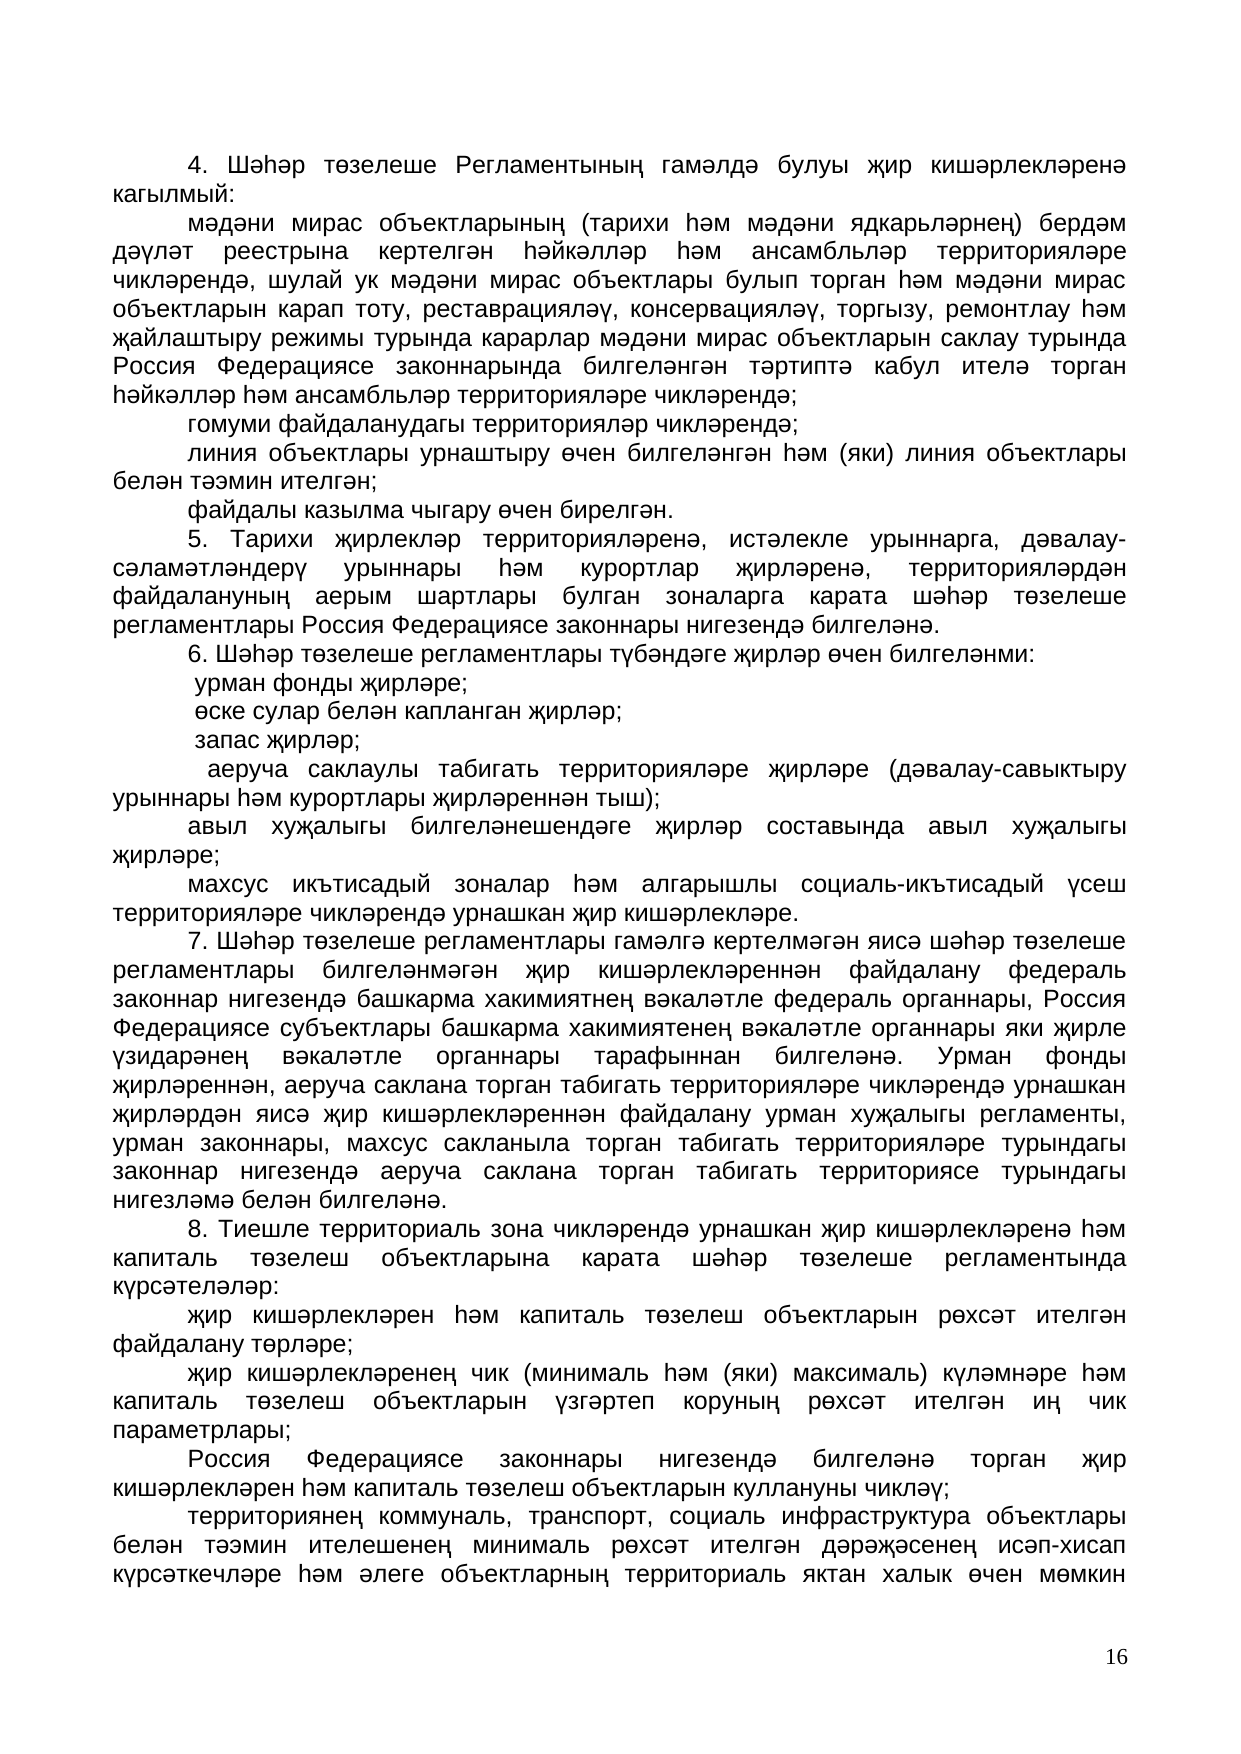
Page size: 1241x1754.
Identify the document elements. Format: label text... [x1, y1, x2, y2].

list 5. Тарихи җирлекләр территорияләренә, истәлекле урыннарга, дәвалау-сәламәтләндерү урыннары һәм курортлар җирләренә, территорияләрдән файдалануның аерым шартлары булган зоналарга карата шәһәр төзелеше регламентлары Россия Федерациясе законнары нигезендә билгеләнә. [112, 524, 1128, 639]
list җир кишәрлекләренең чик (минималь һәм (яки) максималь) күләмнәре һәм капиталь төзелеш объектларын үзгәртеп коруның рөхсәт ителгән иң чик параметрлары; [112, 1357, 1128, 1444]
list запас җирләр; [112, 725, 1128, 754]
list җир кишәрлекләрен һәм капиталь төзелеш объектларын рөхсәт ителгән файдалану төрләре; [112, 1300, 1128, 1357]
list өске сулар белән капланган җирләр; [112, 696, 1128, 725]
list линия объектлары урнаштыру өчен билгеләнгән һәм (яки) линия объектлары белән тәэмин ителгән; [112, 437, 1128, 495]
list Россия Федерациясе законнары нигезендә билгеләнә торган җир кишәрлекләрен һәм капиталь төзелеш объектларын куллануны чикләү; [112, 1444, 1128, 1501]
list урман фонды җирләре; [112, 667, 1128, 696]
list 6. Шәһәр төзелеше регламентлары түбәндәге җирләр өчен билгеләнми: [112, 639, 1128, 667]
list авыл хуҗалыгы билгеләнешендәге җирләр составында авыл хуҗалыгы җирләре; [112, 811, 1128, 869]
list 8. Тиешле территориаль зона чикләрендә урнашкан җир кишәрлекләренә һәм капиталь төзелеш объектларына карата шәһәр төзелеше регламентында күрсәтеләләр: [112, 1214, 1128, 1300]
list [112, 1501, 1128, 1587]
list махсус икътисадый зоналар һәм алгарышлы социаль-икътисадый үсеш территорияләре чикләрендә урнашкан җир кишәрлекләре. [112, 869, 1128, 926]
list файдалы казылма чыгару өчен бирелгән. [112, 495, 1128, 524]
list мәдәни мирас объектларының (тарихи һәм мәдәни ядкарьләрнең) бердәм дәүләт реестрына кертелгән һәйкәлләр һәм ансамбльләр территорияләре чикләрендә, шулай ук мәдәни мирас объектлары булып торган һәм мәдәни мирас объектларын карап тоту, реставрацияләү, консервацияләү, торгызу, ремонтлау һәм җайлаштыру режимы турында карарлар мәдәни мирас объектларын саклау турында Россия Федерациясе законнарында билгеләнгән тәртиптә кабул ителә торган һәйкәлләр һәм ансамбльләр территорияләре чикләрендә; [112, 207, 1128, 409]
list аеруча саклаулы табигать территорияләре җирләре (дәвалау-савыктыру урыннары һәм курортлары җирләреннән тыш); [112, 754, 1128, 811]
list 4. Шәһәр төзелеше Регламентының гамәлдә булуы җир кишәрлекләренә кагылмый: [112, 150, 1128, 207]
list 7. Шәһәр төзелеше регламентлары гамәлгә кертелмәгән яисә шәһәр төзелеше регламентлары билгеләнмәгән җир кишәрлекләреннән файдалану федераль законнар нигезендә башкарма хакимиятнең вәкаләтле федераль органнары, Россия Федерациясе субъектлары башкарма хакимиятенең вәкаләтле органнары яки җирле үзидарәнең вәкаләтле органнары тарафыннан билгеләнә. Урман фонды җирләреннән, аеруча саклана торган табигать территорияләре чикләрендә урнашкан җирләрдән яисә җир кишәрлекләреннән файдалану урман хуҗалыгы регламенты, урман законнары, махсус сакланыла торган табигать территорияләре турындагы законнар нигезендә аеруча саклана торган табигать территориясе турындагы нигезләмә белән билгеләнә. [112, 926, 1128, 1214]
list гомуми файдаланудагы территорияләр чикләрендә; [112, 409, 1128, 437]
